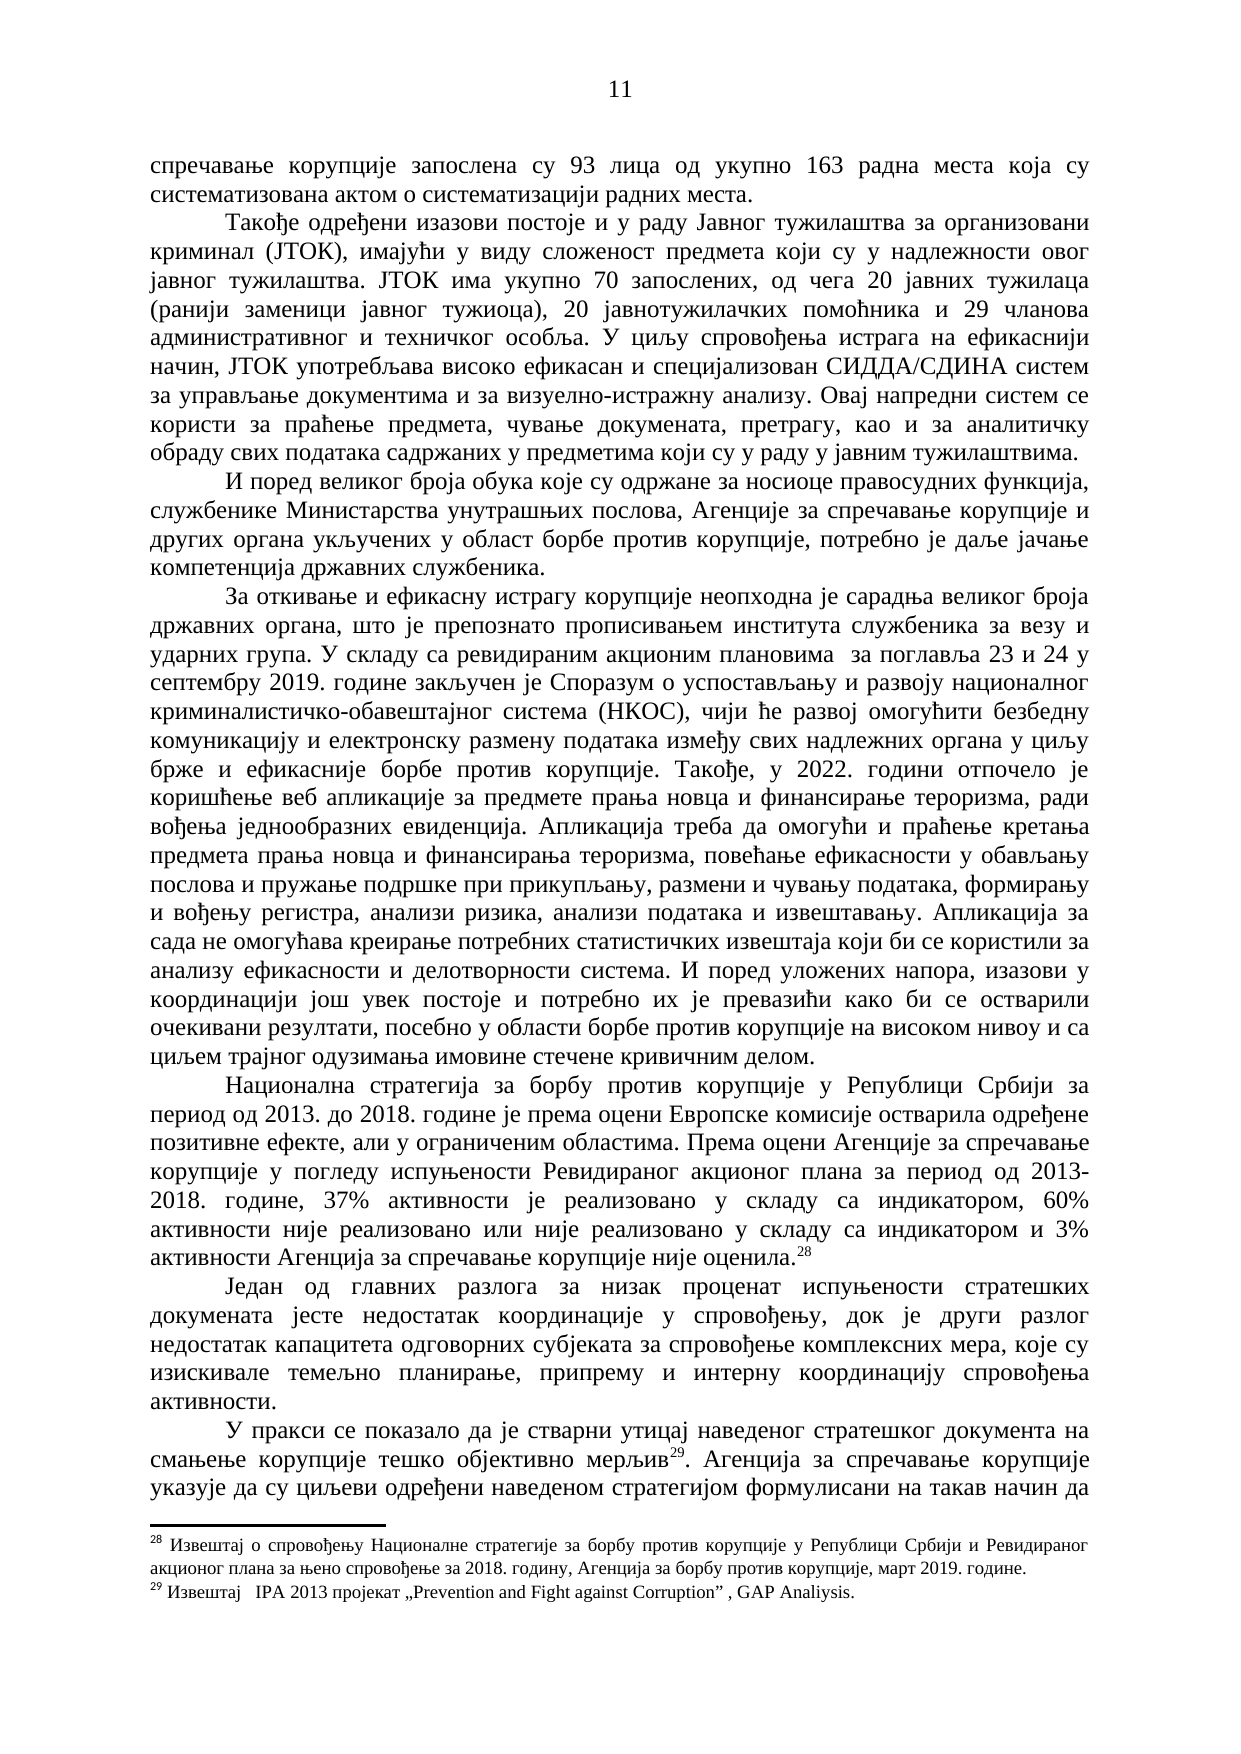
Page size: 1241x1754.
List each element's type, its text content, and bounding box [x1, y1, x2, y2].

text За откивање и ефикасну истрагу корупције неопходна је сарадња великог броја државних органа, што је препознато прописивањем института службеника за везу и ударних група. У складу са ревидираним акционим плановима за поглавља 23 и 24 у септембру 2019. године закључен је Споразум о успостављању и развоју националног криминалистичко-обавештајног система (НКОС), чији ће развој омогућити безбедну комуникацију и електронску размену података између свих надлежних органа у циљу брже и ефикасније борбе против корупције. Такође, у 2022. години отпочело је коришћење веб апликације за предмете прања новца и финансирање тероризма, ради вођења једнообразних евиденција. Апликација треба да омогући и праћење кретања предмета прања новца и финансирања тероризма, повећање ефикасности у обављању послова и пружање подршке при прикупљању, размени и чувању података, формирању и вођењу регистра, анализи ризика, анализи података и извештавању. Апликација за сада не омогућава креирање потребних статистичких извештаја који би се користили за анализу ефикасности и делотворности система. И поред уложених напора, изазови у координацији још увек постоје и потребно их је превазићи како би се остварили очекивани резултати, посебно у области борбе против корупције на високом нивоу и са циљем трајног одузимања имовине стечене кривичним делом. [150, 581, 1090, 1070]
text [150, 1415, 1090, 1501]
text Национална стратегија за борбу против корупције у Републици Србији за период од 2013. до 2018. године је према оцени Европске комисије остварила одређене позитивне ефекте, али у ограниченим областима. Према оцени Агенције за спречавање корупције у погледу испуњености Ревидираног акционог плана за период од 2013-2018. године, 37% активности је реализовано у складу са индикатором, 60% активности није реализовано или није реализовано у складу са индикатором и 3% активности Агенција за спречавање корупције није оценила. [150, 1070, 1090, 1271]
text Један од главних разлога за низак проценат испуњености стратешких докумената јесте недостатак координације у спровођењу, док је други разлог недостатак капацитета одговорних субјеката за спровођење комплексних мера, које су изискивале темељно планирање, припрему и интерну координацију спровођења активности. [150, 1271, 1090, 1415]
text Такође одређени изазови постоје и у раду Јавног тужилаштва за организовани криминал (ЈТОК), имајући у виду сложеност предмета који су у надлежности овог јавног тужилаштва. ЈТОК има укупно 70 запослених, од чега 20 јавних тужилаца (ранији заменици јавног тужиоца), 20 јавнотужилачких помоћника и 29 чланова административног и техничког особља. У циљу спровођења истрага на ефикаснији начин, ЈТОК употребљава високо ефикасан и специјализован СИДДА/СДИНА систем за управљање документима и за визуелно-истражну анализу. Овај напредни систем се користи за праћење предмета, чување докумената, претрагу, као и за аналитичку обраду свих података садржаних у предметима који су у раду у јавним тужилаштвима. [150, 207, 1090, 466]
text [150, 150, 1090, 207]
text И поред великог броја обука које су одржане за носиоце правосудних функција, службенике Министарства унутрашњих послова, Агенције за спречавање корупције и других органа укључених у област борбе против корупције, потребно је даље јачање компетенција државних службеника. [150, 466, 1090, 581]
